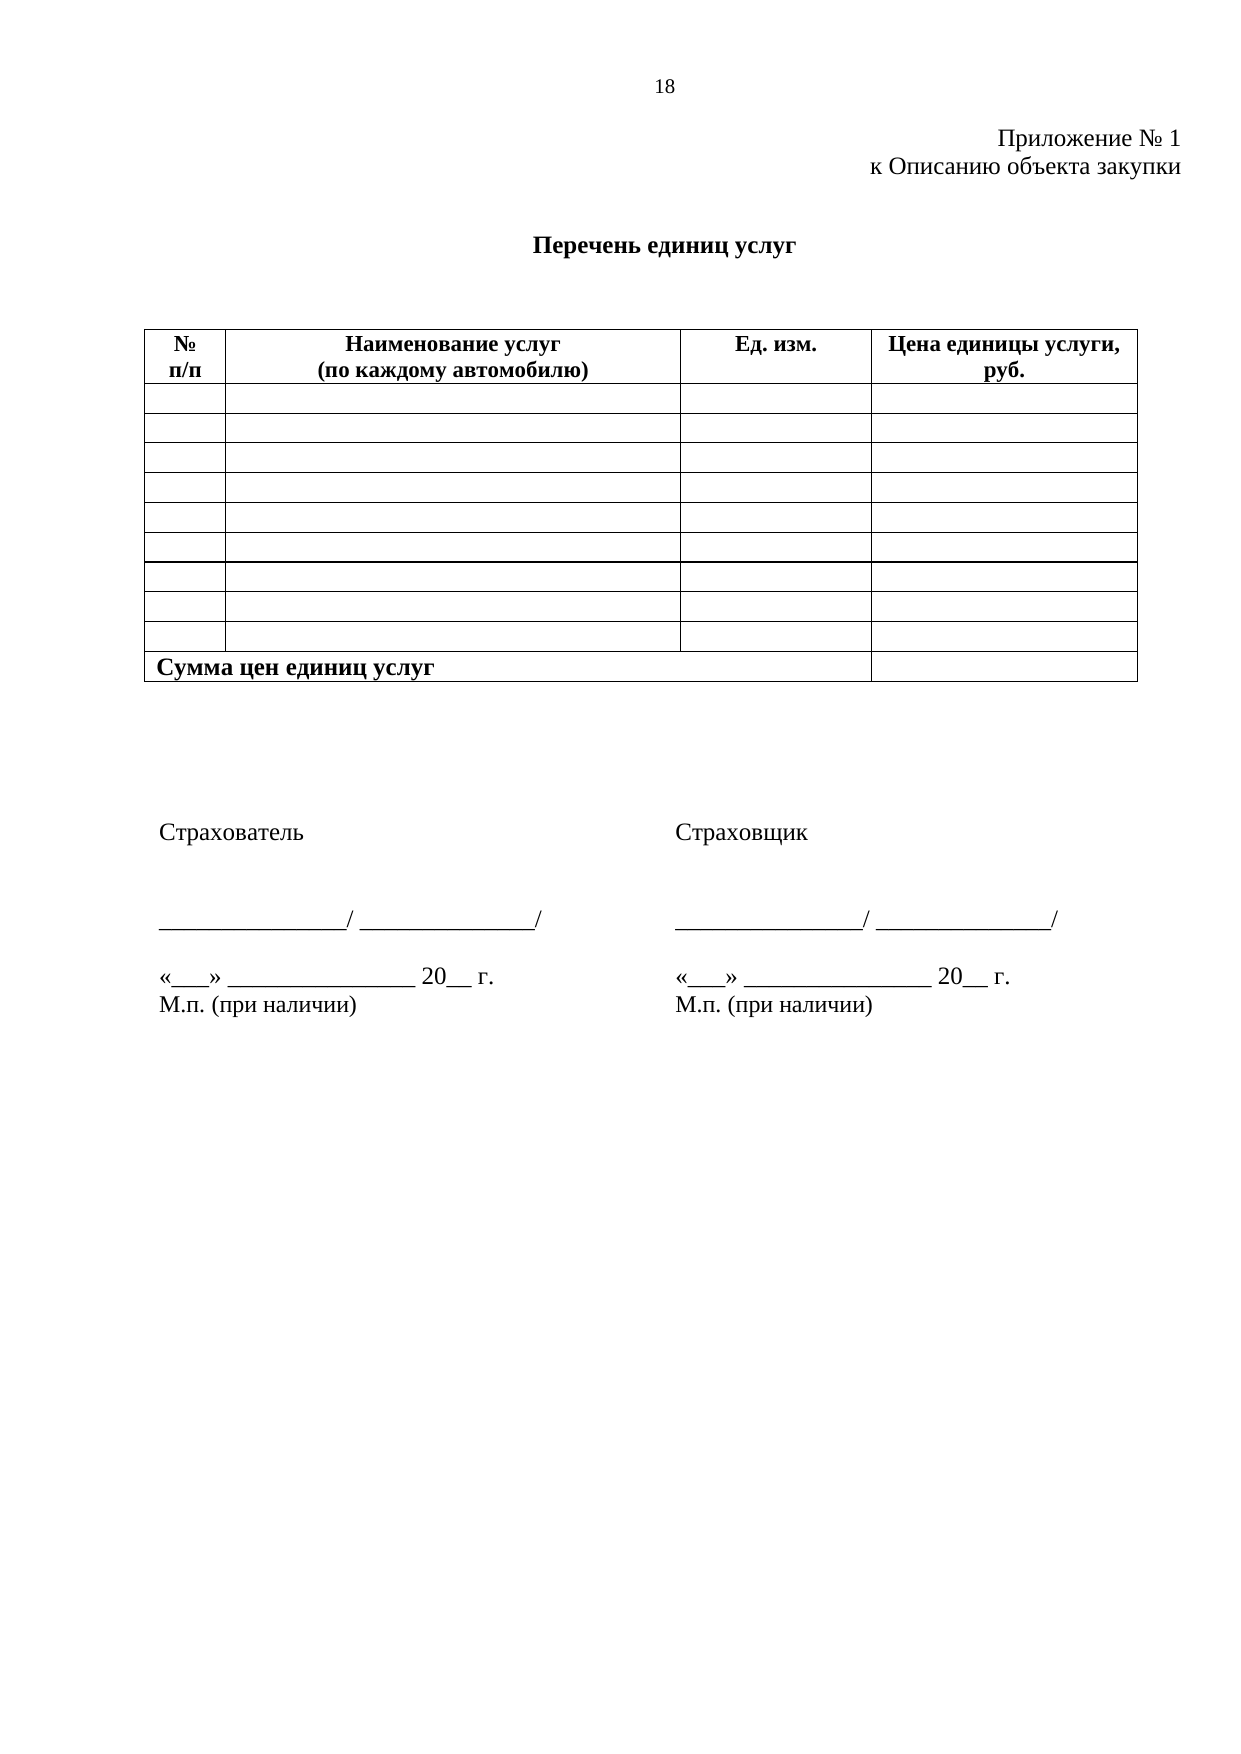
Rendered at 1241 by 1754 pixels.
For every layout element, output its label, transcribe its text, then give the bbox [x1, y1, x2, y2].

table_cell [872, 503, 1137, 532]
table_cell [681, 563, 871, 591]
table_cell [226, 503, 680, 532]
table_cell [145, 622, 225, 651]
text к Описанию объекта закупки [148, 151, 1181, 180]
table_cell «___» _______________ 20__ г. М.п. (при наличии) [148, 961, 664, 1017]
table_cell [872, 443, 1137, 472]
table_cell [145, 563, 225, 591]
text Перечень единиц услуг [148, 230, 1181, 258]
table_cell [681, 414, 871, 442]
table_cell [872, 563, 1137, 591]
table_cell [872, 622, 1137, 651]
table_cell [145, 443, 225, 472]
table_header № п/п [145, 330, 225, 383]
table_cell [872, 384, 1137, 412]
table_header Страхователь [148, 818, 664, 846]
table_cell [872, 414, 1137, 442]
table_cell [872, 592, 1137, 621]
table_header Наименование услуг (по каждому автомобилю) [226, 330, 680, 383]
text Приложение № 1 [148, 123, 1181, 151]
table_cell [226, 443, 680, 472]
table_cell «___» _______________ 20__ г. М.п. (при наличии) [664, 961, 1180, 1017]
table_header Страховщик [664, 818, 1180, 846]
table_header Ед. изм. [681, 330, 871, 383]
table_cell [145, 592, 225, 621]
table_cell [681, 384, 871, 412]
table_cell [681, 503, 871, 532]
table_cell [681, 592, 871, 621]
table_cell [226, 622, 680, 651]
table_cell [145, 503, 225, 532]
table_cell [145, 533, 225, 561]
table_cell [226, 414, 680, 442]
table_cell Сумма цен единиц услуг [145, 652, 871, 681]
table_cell _______________/ ______________/ [664, 846, 1180, 961]
table_cell [872, 473, 1137, 502]
table_cell [681, 473, 871, 502]
table_cell [145, 473, 225, 502]
table_cell [681, 622, 871, 651]
table_cell [226, 592, 680, 621]
table_cell [145, 384, 225, 412]
table_cell [681, 533, 871, 561]
table_cell [226, 563, 680, 591]
table_cell [226, 533, 680, 561]
table_cell [226, 473, 680, 502]
table_cell [872, 652, 1137, 681]
table_cell [872, 533, 1137, 561]
table_cell [226, 384, 680, 412]
table_header Цена единицы услуги, руб. [872, 330, 1137, 383]
table_cell _______________/ ______________/ [148, 846, 664, 961]
table_cell [145, 414, 225, 442]
table_cell [681, 443, 871, 472]
